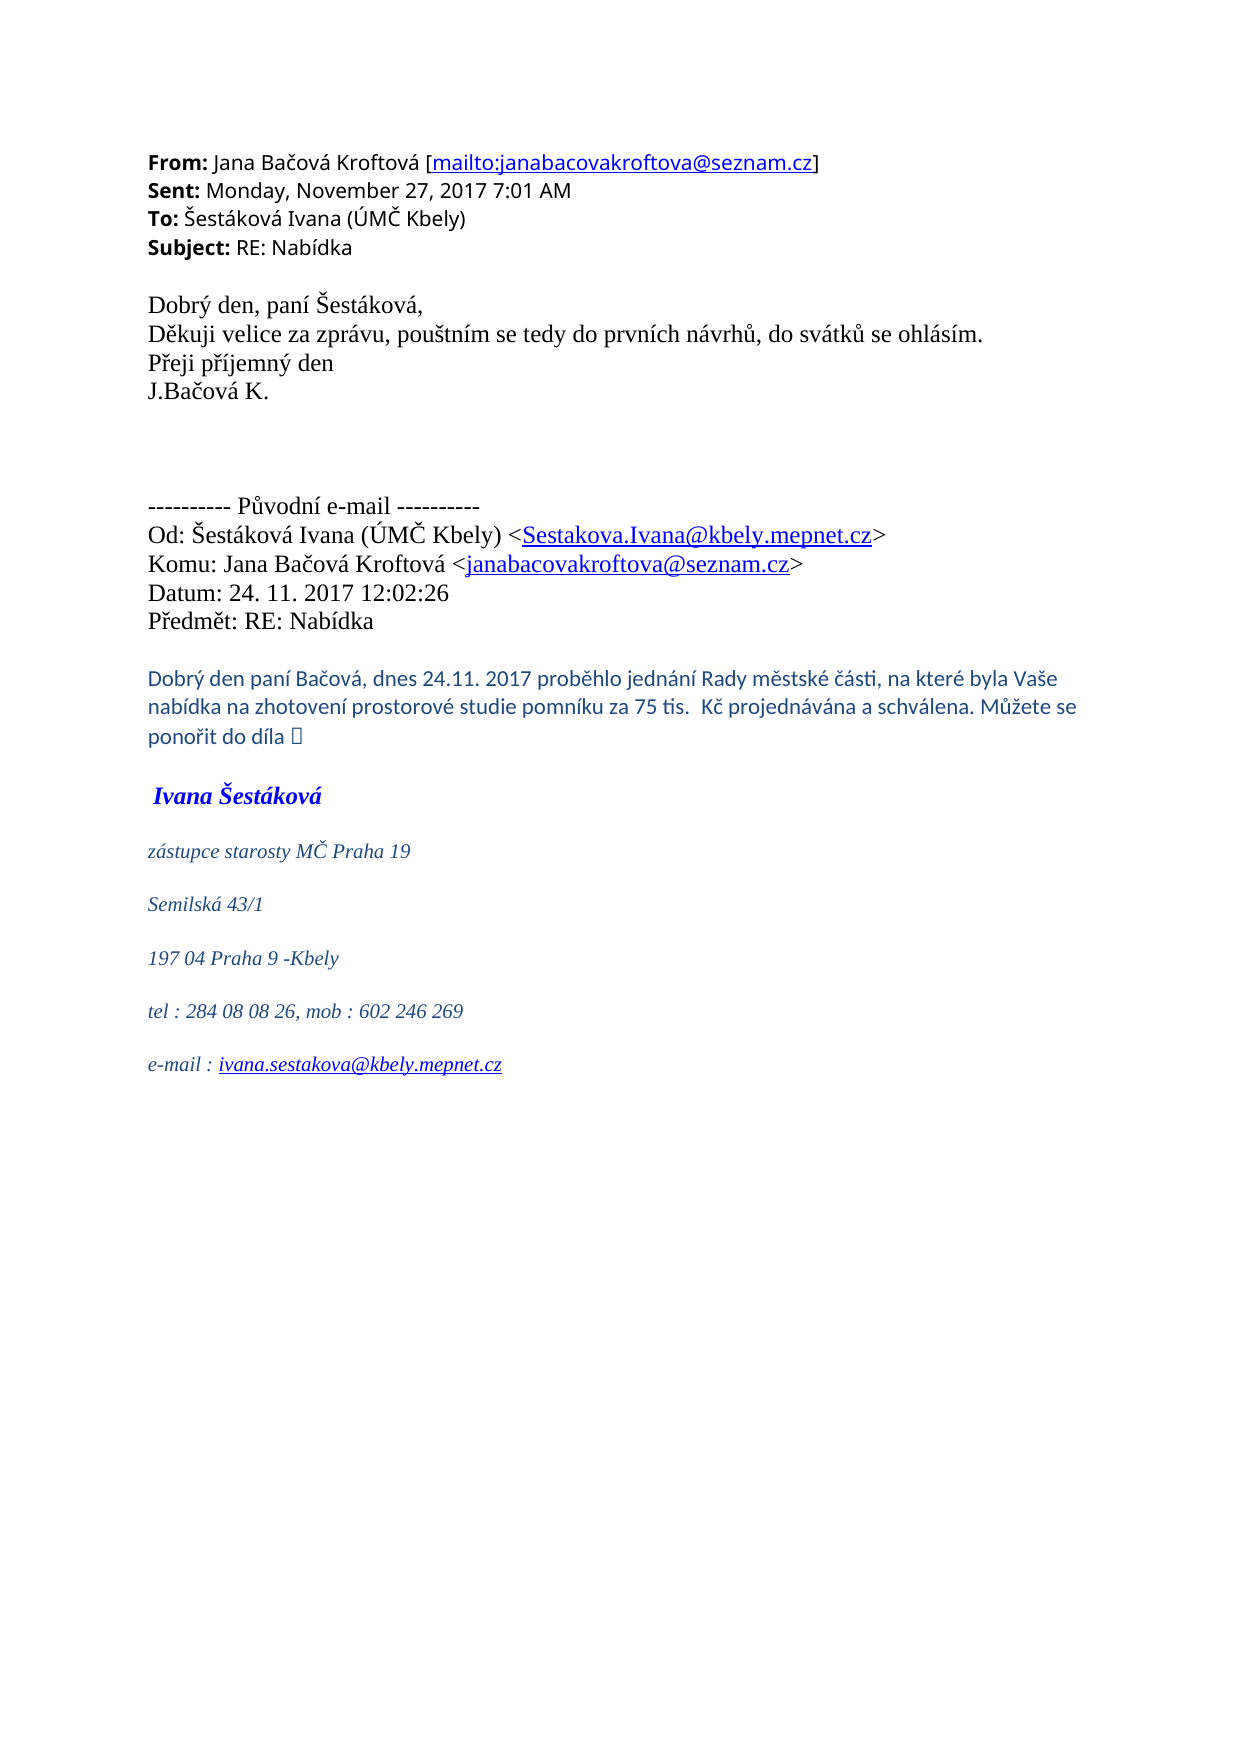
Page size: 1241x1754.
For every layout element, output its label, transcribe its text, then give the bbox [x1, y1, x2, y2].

text zástupce starosty MČ Praha 19 [148, 839, 1093, 863]
text J.Bačová K. [148, 376, 1093, 405]
text tel : 284 08 08 26, mob : 602 246 269 [148, 999, 1093, 1023]
text Semilská 43/1 [148, 892, 1093, 916]
text Ivana Šestáková [148, 781, 1093, 810]
text ---------- Původní e-mail ---------- Od: Šestáková Ivana (ÚMČ Kbely) <Sestakova.Ivana@kbely.mepnet.cz> Komu: Jana Bačová Kroftová <janabacovakroftova@seznam.cz> Datum: 24. 11. 2017 12:02:26 Předmět: RE: Nabídka [148, 491, 1093, 635]
text Přeji příjemný den [148, 348, 1093, 376]
text Dobrý den paní Bačová, dnes 24.11. 2017 proběhlo jednání Rady městské části, na které byla Vaše nabídka na zhotovení prostorové studie pomníku za 75 tis. Kč projednávána a schválena. Můžete se ponořit do díla  [148, 664, 1093, 752]
text From: Jana Bačová Kroftová [mailto:janabacovakroftova@seznam.cz] Sent: Monday, November 27, 2017 7:01 AM To: Šestáková Ivana (ÚMČ Kbely) Subject: RE: Nabídka [148, 148, 1093, 261]
text 197 04 Praha 9 -Kbely [148, 945, 1093, 969]
text e-mail : ivana.sestakova@kbely.mepnet.cz [148, 1052, 1093, 1076]
text Děkuji velice za zprávu, pouštním se tedy do prvních návrhů, do svátků se ohlásím. [148, 319, 1093, 348]
text Dobrý den, paní Šestáková, [148, 290, 1093, 319]
